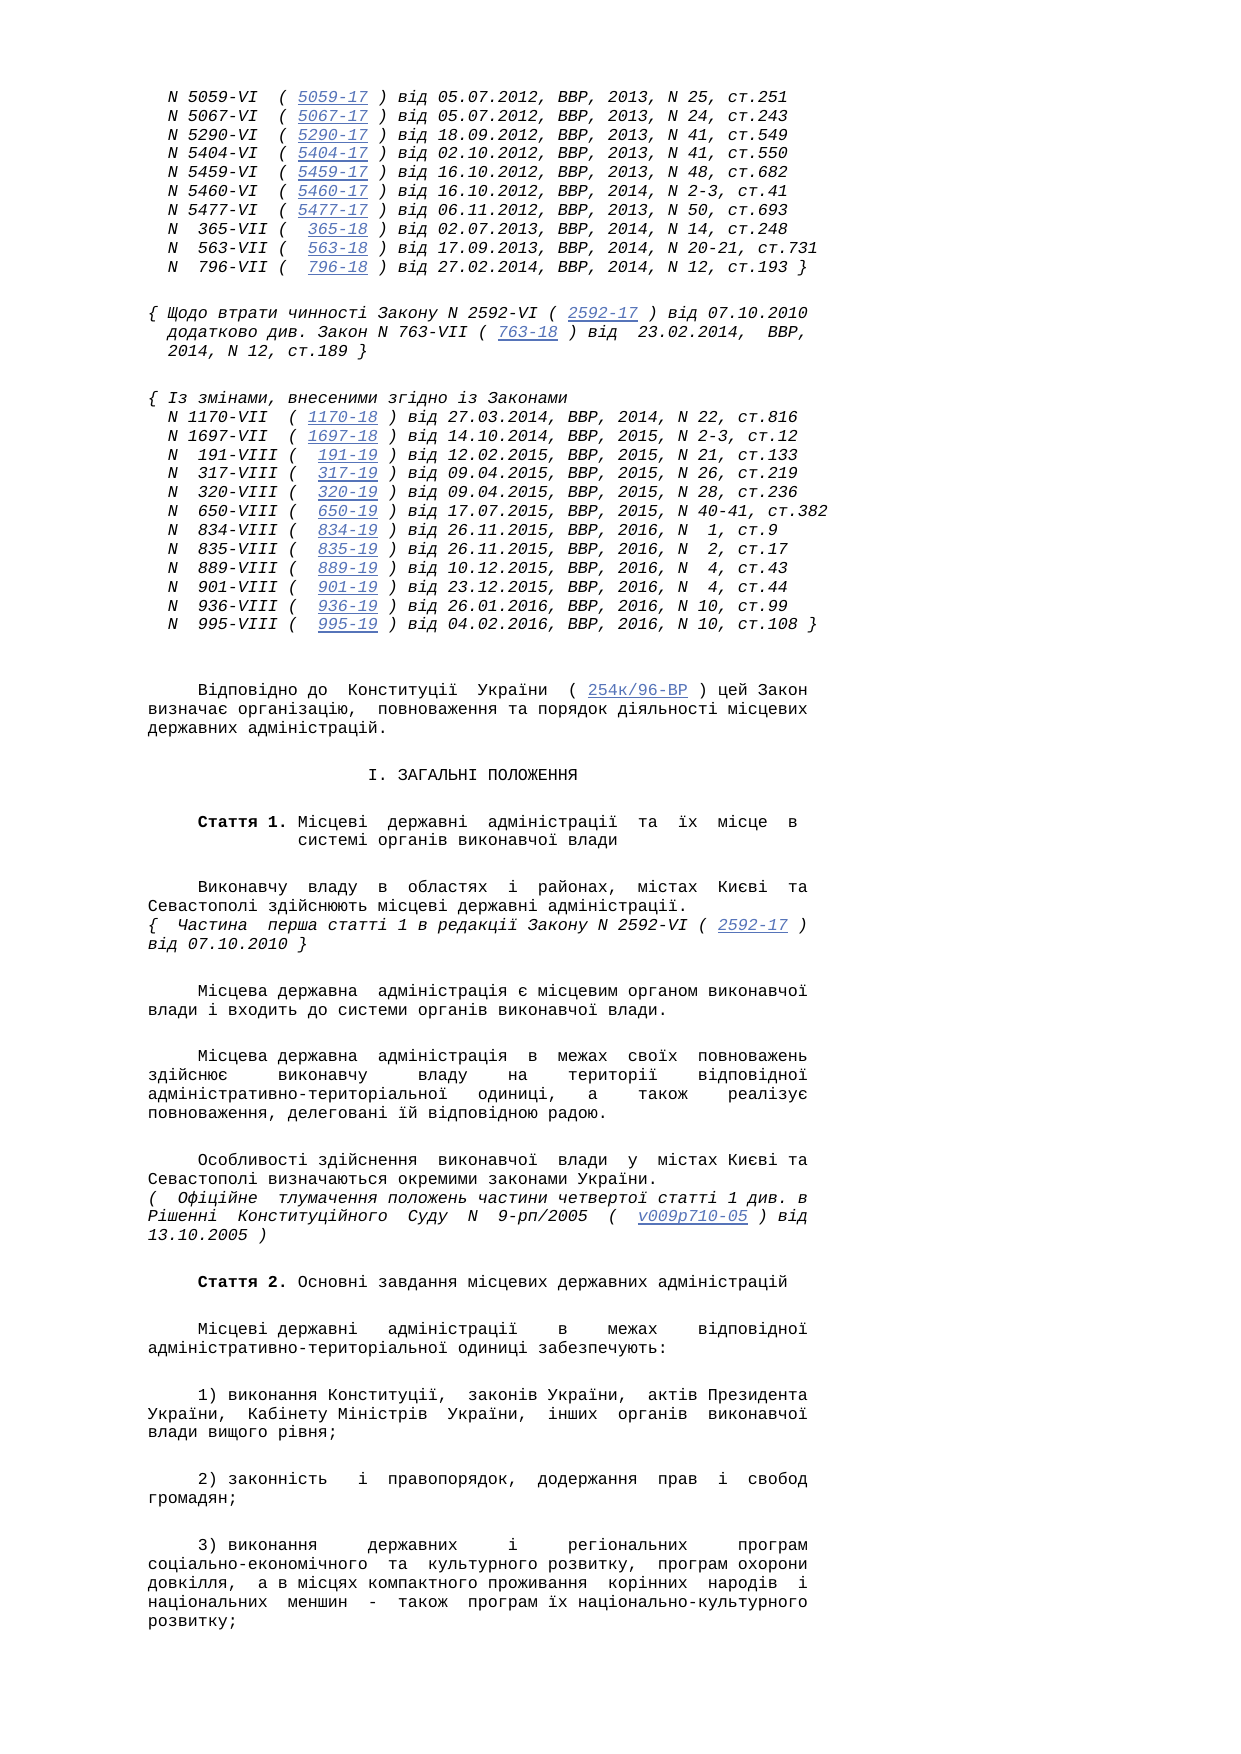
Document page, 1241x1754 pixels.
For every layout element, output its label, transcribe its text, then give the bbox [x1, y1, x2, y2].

text { Із змінами, внесеними згідно із Законами N 1170-VII ( 1170-18 ) від 27.03.2014, ВВР, 2014, N 22, ст.816 N 1697-VII ( 1697-18 ) від 14.10.2014, ВВР, 2015, N 2-3, ст.12 N 191-VIII ( 191-19 ) від 12.02.2015, ВВР, 2015, N 21, ст.133 N 317-VIII ( 317-19 ) від 09.04.2015, ВВР, 2015, N 26, ст.219 N 320-VIII ( 320-19 ) від 09.04.2015, ВВР, 2015, N 28, ст.236 N 650-VIII ( 650-19 ) від 17.07.2015, ВВР, 2015, N 40-41, ст.382 N 834-VIII ( 834-19 ) від 26.11.2015, ВВР, 2016, N 1, ст.9 N 835-VIII ( 835-19 ) від 26.11.2015, ВВР, 2016, N 2, ст.17 N 889-VIII ( 889-19 ) від 10.12.2015, ВВР, 2016, N 4, ст.43 N 901-VIII ( 901-19 ) від 23.12.2015, ВВР, 2016, N 4, ст.44 N 936-VIII ( 936-19 ) від 26.01.2016, ВВР, 2016, N 10, ст.99 N 995-VIII ( 995-19 ) від 04.02.2016, ВВР, 2016, N 10, ст.108 } [148, 390, 1152, 682]
text Місцева державна адміністрація є місцевим органом виконавчої влади і входить до системи органів виконавчої влади. [148, 982, 1152, 1048]
text 1) виконання Конституції, законів України, актів Президента України, Кабінету Міністрів України, інших органів виконавчої влади вищого рівня; [148, 1386, 1152, 1471]
text 2) законність і правопорядок, додержання прав і свобод громадян; [148, 1471, 1152, 1537]
text 3) виконання державних і регіональних програм соціально-економічного та культурного розвитку, програм охорони довкілля, а в місцях компактного проживання корінних народів і національних меншин - також програм їх національно-культурного розвитку; [148, 1537, 1152, 1659]
text { Частина перша статті 1 в редакції Закону N 2592-VI ( 2592-17 ) від 07.10.2010 } [148, 917, 1152, 982]
text Відповідно до Конституції України ( 254к/96-ВР ) цей Закон визначає організацію, повноваження та порядок діяльності місцевих державних адміністрацій. [148, 682, 1152, 766]
text Стаття 2. Основні завдання місцевих державних адміністрацій [148, 1274, 1152, 1321]
text Місцеві державні адміністрації в межах відповідної адміністративно-територіальної одиниці забезпечують: [148, 1321, 1152, 1386]
text Виконавчу владу в областях і районах, містах Києві та Севастополі здійснюють місцеві державні адміністрації. [148, 879, 1152, 917]
text { Щодо втрати чинності Закону N 2592-VI ( 2592-17 ) від 07.10.2010 додатково див. Закон N 763-VII ( 763-18 ) від 23.02.2014, ВВР, 2014, N 12, ст.189 } [148, 305, 1152, 390]
text Особливості здійснення виконавчої влади у містах Києві та Севастополі визначаються окремими законами України. [148, 1151, 1152, 1189]
text Стаття 1. Місцеві державні адміністрації та їх місце в системі органів виконавчої влади [148, 813, 1152, 879]
text I. ЗАГАЛЬНІ ПОЛОЖЕННЯ [148, 766, 1152, 813]
text Місцева державна адміністрація в межах своїх повноважень здійснює виконавчу владу на території відповідної адміністративно-територіальної одиниці, а також реалізує повноваження, делеговані їй відповідною радою. [148, 1048, 1152, 1151]
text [148, 88, 1152, 305]
text ( Офіційне тлумачення положень частини четвертої статті 1 див. в Рішенні Конституційного Суду N 9-рп/2005 ( v009p710-05 ) від 13.10.2005 ) [148, 1189, 1152, 1274]
